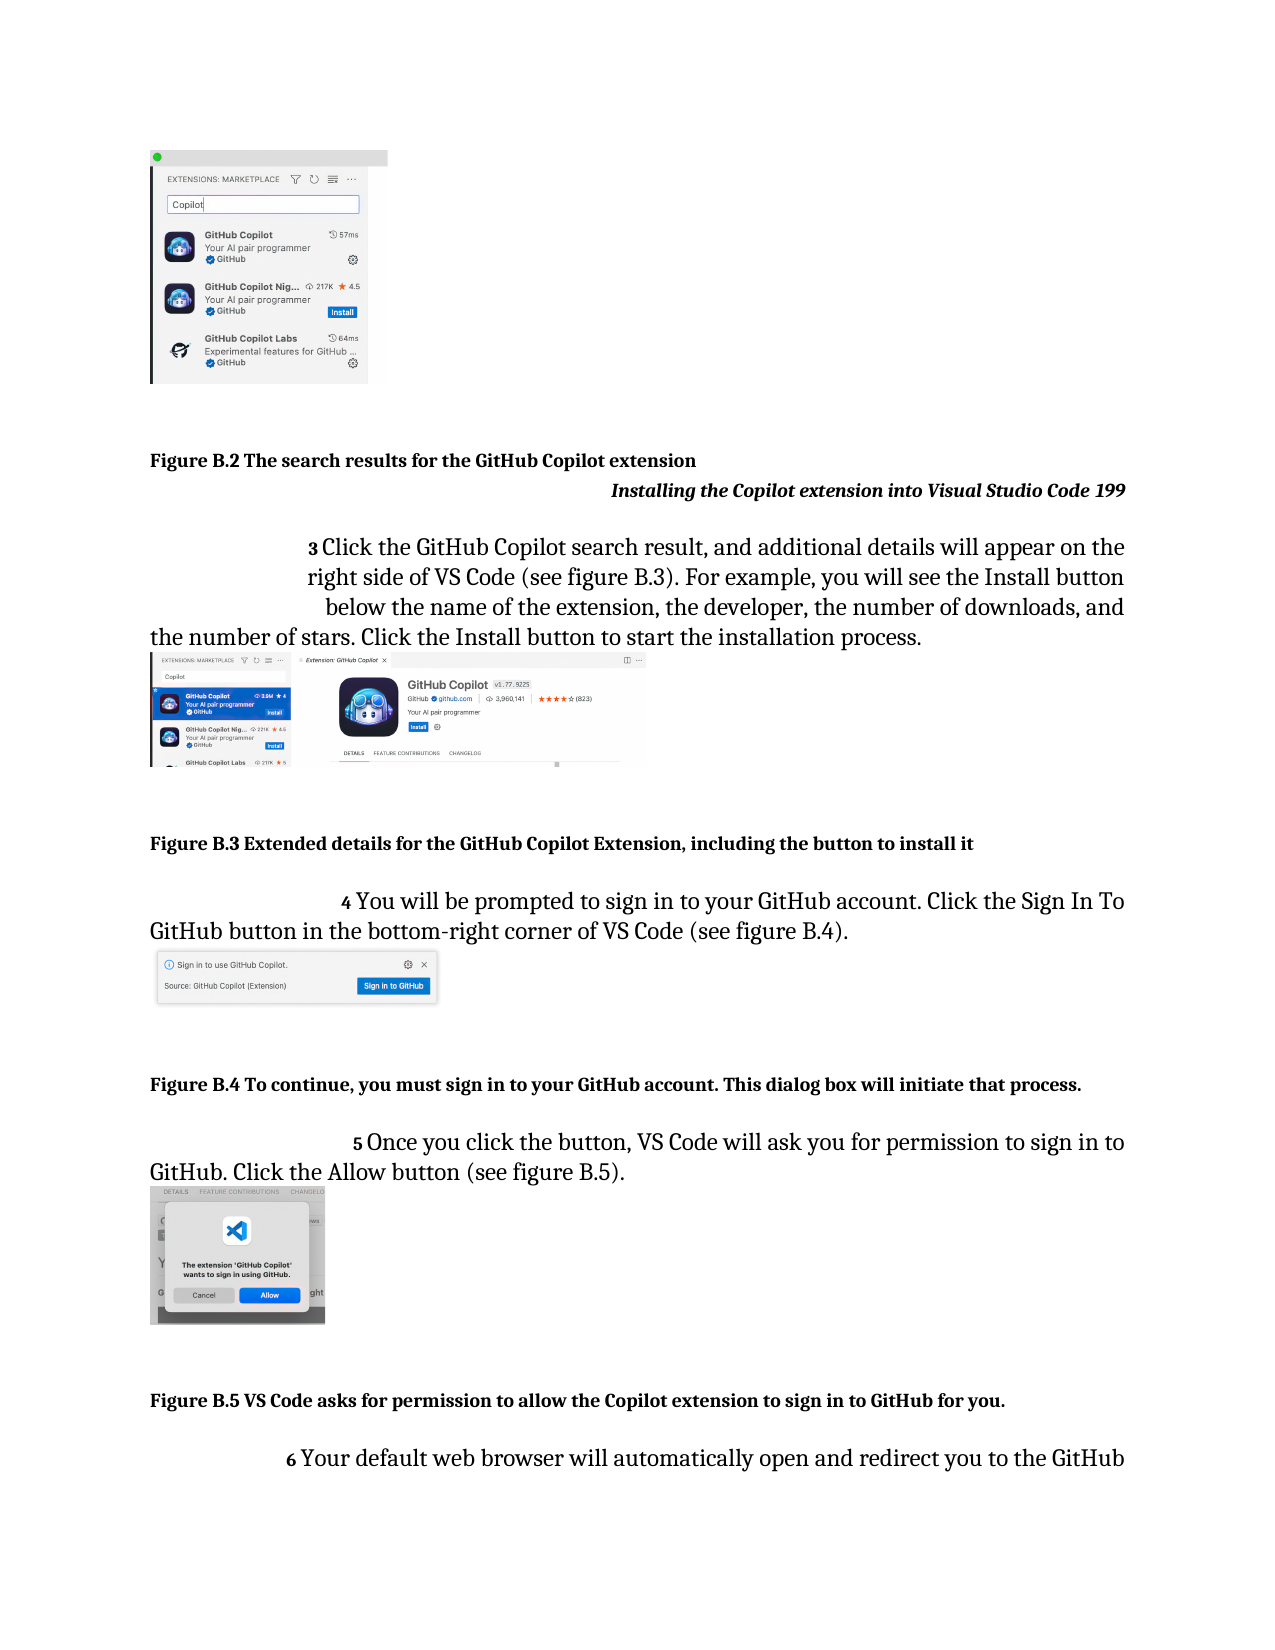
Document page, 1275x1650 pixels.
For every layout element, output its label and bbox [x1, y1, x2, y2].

picture [150, 150, 388, 384]
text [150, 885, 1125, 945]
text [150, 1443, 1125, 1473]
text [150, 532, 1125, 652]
picture [150, 1186, 325, 1325]
picture [150, 945, 442, 1008]
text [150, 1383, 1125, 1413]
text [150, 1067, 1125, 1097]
picture [150, 652, 646, 767]
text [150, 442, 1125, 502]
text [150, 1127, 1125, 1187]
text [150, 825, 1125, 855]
